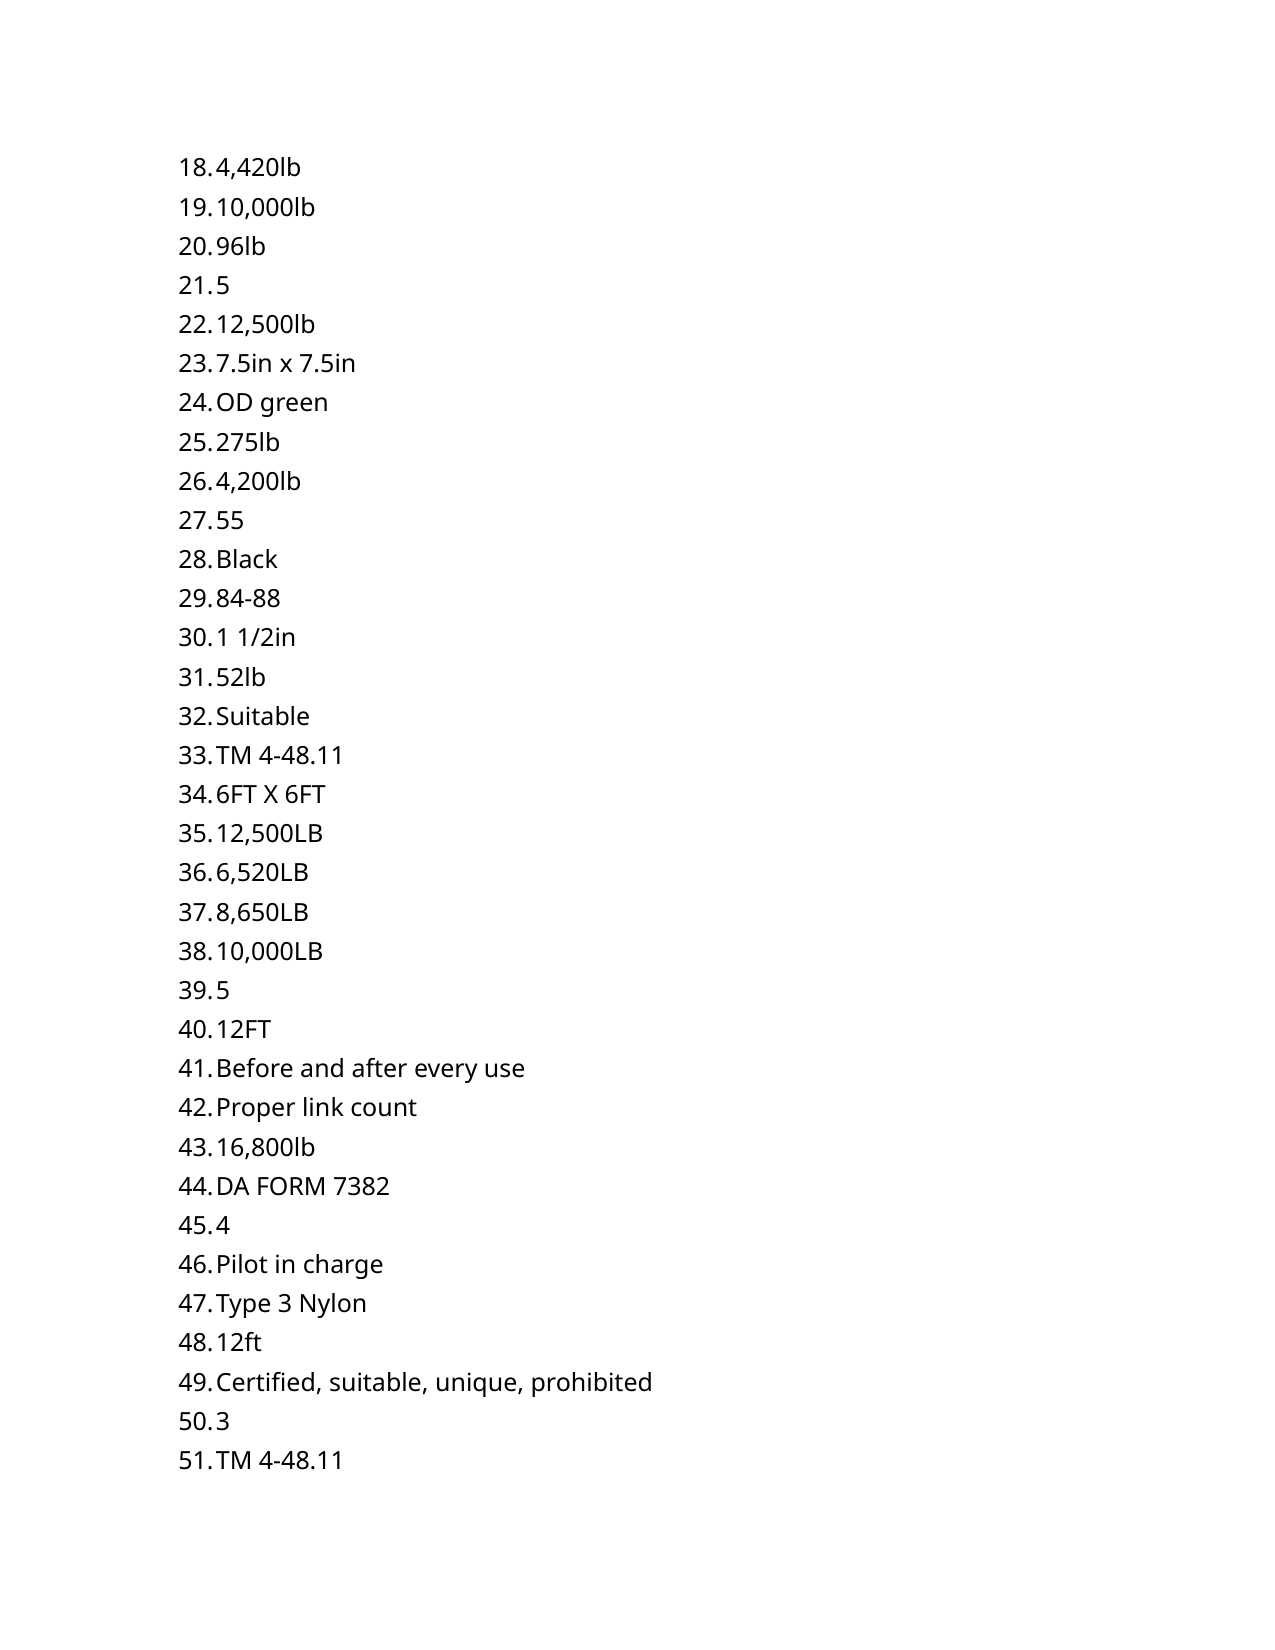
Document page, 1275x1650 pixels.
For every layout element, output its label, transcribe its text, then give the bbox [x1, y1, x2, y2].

list 6FT X 6FT [178, 777, 1125, 811]
list 84-88 [178, 581, 1125, 615]
list 12ft [178, 1325, 1125, 1359]
list Suitable [178, 698, 1125, 732]
list 4,420lb [178, 150, 1125, 184]
list 12FT [178, 1012, 1125, 1046]
list 4 [178, 1207, 1125, 1242]
list 12,500LB [178, 816, 1125, 850]
list Black [178, 542, 1125, 576]
list 275lb [178, 424, 1125, 458]
list 6,520LB [178, 855, 1125, 889]
list 7.5in x 7.5in [178, 346, 1125, 380]
list 10,000lb [178, 189, 1125, 223]
list 4,200lb [178, 463, 1125, 497]
list DA FORM 7382 [178, 1168, 1125, 1202]
list Proper link count [178, 1090, 1125, 1124]
list 8,650LB [178, 894, 1125, 928]
list TM 4-48.11 [178, 737, 1125, 772]
list 1 1/2in [178, 620, 1125, 654]
list Certified, suitable, unique, prohibited [178, 1364, 1125, 1398]
list 96lb [178, 228, 1125, 262]
list OD green [178, 385, 1125, 419]
list 55 [178, 502, 1125, 537]
list 10,000LB [178, 933, 1125, 967]
list Before and after every use [178, 1051, 1125, 1085]
list 12,500lb [178, 307, 1125, 341]
list 3 [178, 1403, 1125, 1437]
list 5 [178, 267, 1125, 302]
list TM 4-48.11 [178, 1442, 1125, 1477]
list 5 [178, 972, 1125, 1007]
list Pilot in charge [178, 1247, 1125, 1281]
list 16,800lb [178, 1129, 1125, 1163]
list Type 3 Nylon [178, 1286, 1125, 1320]
list 52lb [178, 659, 1125, 693]
